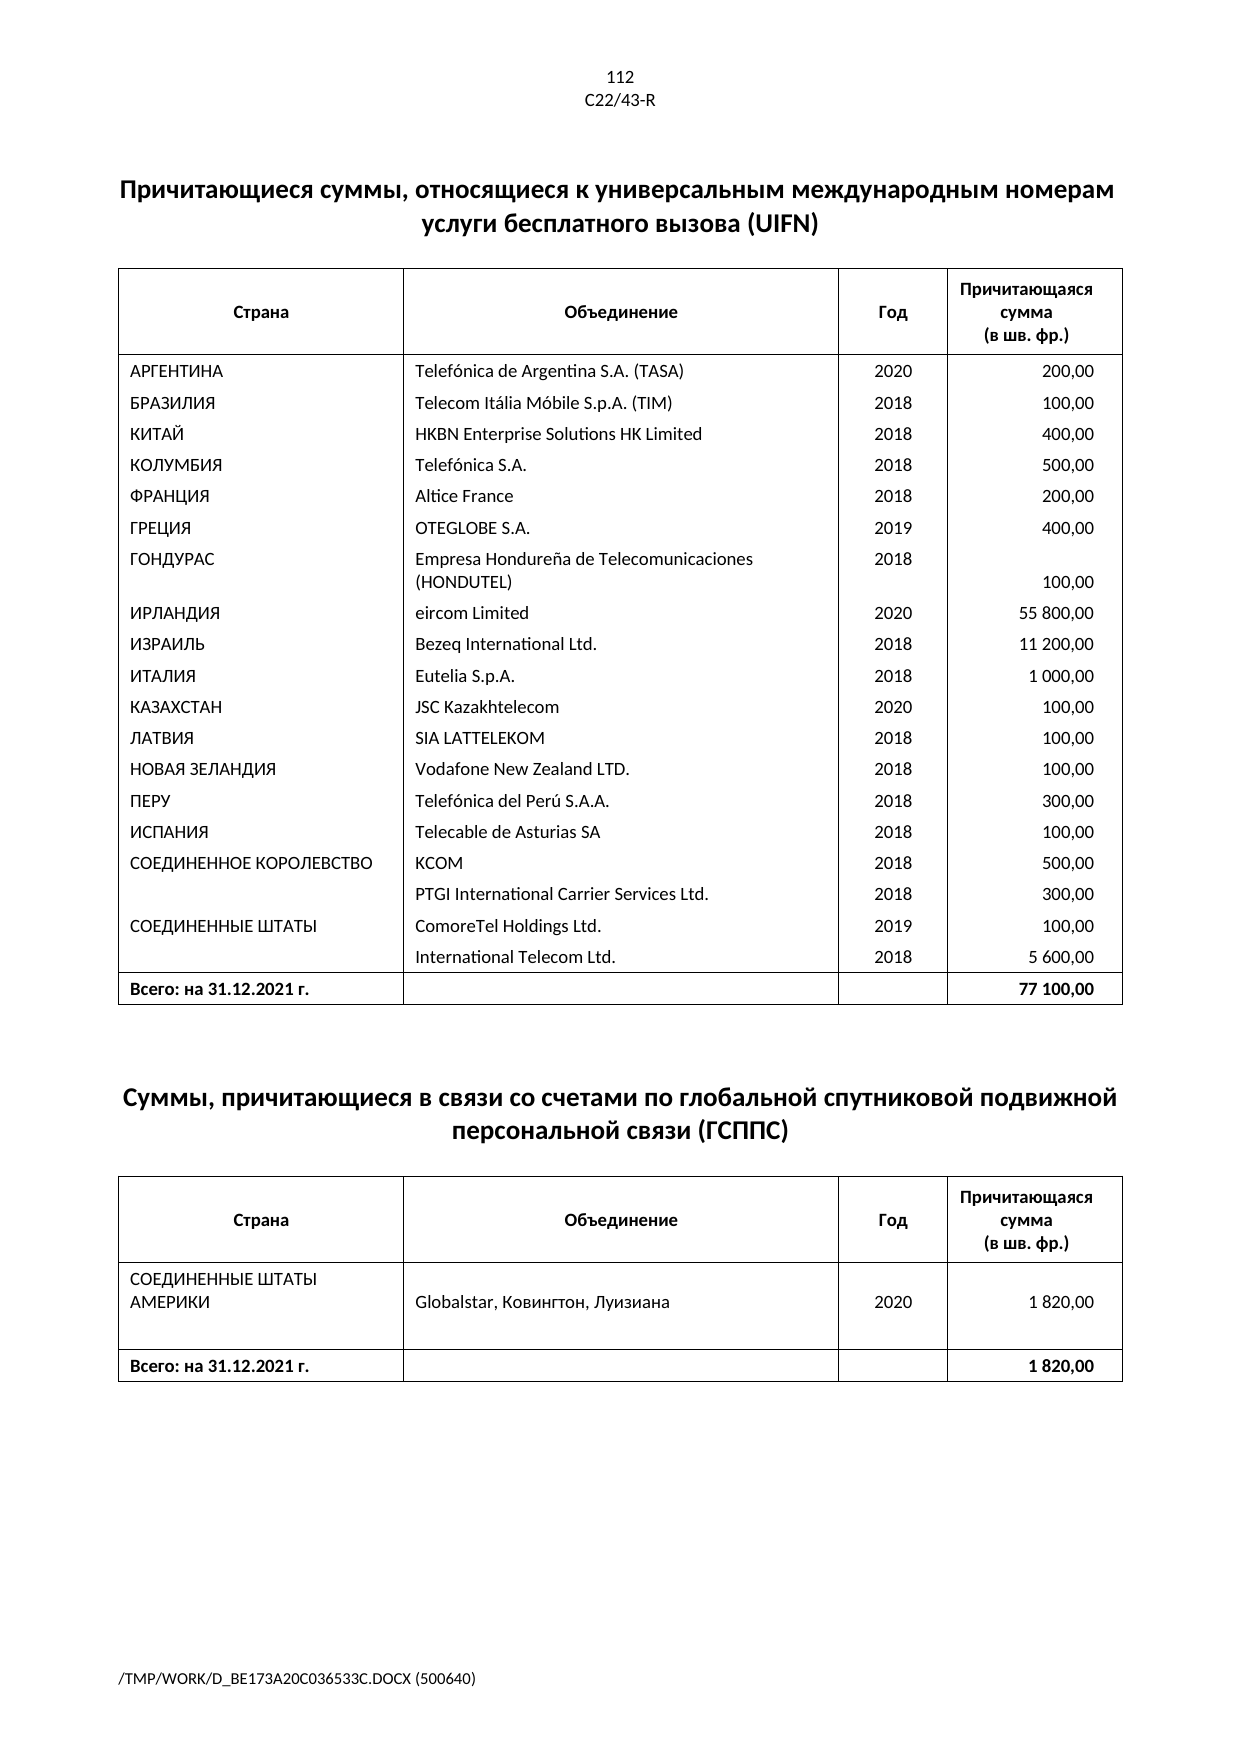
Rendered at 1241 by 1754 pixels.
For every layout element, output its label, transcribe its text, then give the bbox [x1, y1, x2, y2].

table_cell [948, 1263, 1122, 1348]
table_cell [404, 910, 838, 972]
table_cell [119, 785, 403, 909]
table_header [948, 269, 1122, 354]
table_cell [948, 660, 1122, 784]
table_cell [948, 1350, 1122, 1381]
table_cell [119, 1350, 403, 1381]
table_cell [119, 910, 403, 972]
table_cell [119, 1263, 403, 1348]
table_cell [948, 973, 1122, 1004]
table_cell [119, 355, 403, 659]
title Суммы, причитающиеся в связи со счетами по глобальной спутниковой подвижной персональной связи (ГСППС) [118, 1080, 1122, 1146]
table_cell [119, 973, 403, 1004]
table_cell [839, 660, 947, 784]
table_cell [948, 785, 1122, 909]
title Причитающиеся суммы, относящиеся к универсальным международным номерам услуги бесплатного вызова (UIFN) [118, 173, 1122, 239]
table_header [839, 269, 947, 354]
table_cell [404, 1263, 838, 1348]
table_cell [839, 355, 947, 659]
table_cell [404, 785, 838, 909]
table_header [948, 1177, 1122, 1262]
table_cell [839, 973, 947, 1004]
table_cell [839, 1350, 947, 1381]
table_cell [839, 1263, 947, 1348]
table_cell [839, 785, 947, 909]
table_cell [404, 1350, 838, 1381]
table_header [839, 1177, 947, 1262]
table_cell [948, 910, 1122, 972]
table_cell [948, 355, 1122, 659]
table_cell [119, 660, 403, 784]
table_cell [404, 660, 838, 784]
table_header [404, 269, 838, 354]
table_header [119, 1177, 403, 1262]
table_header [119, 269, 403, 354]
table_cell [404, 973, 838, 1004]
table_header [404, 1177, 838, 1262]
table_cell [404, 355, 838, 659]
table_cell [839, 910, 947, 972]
